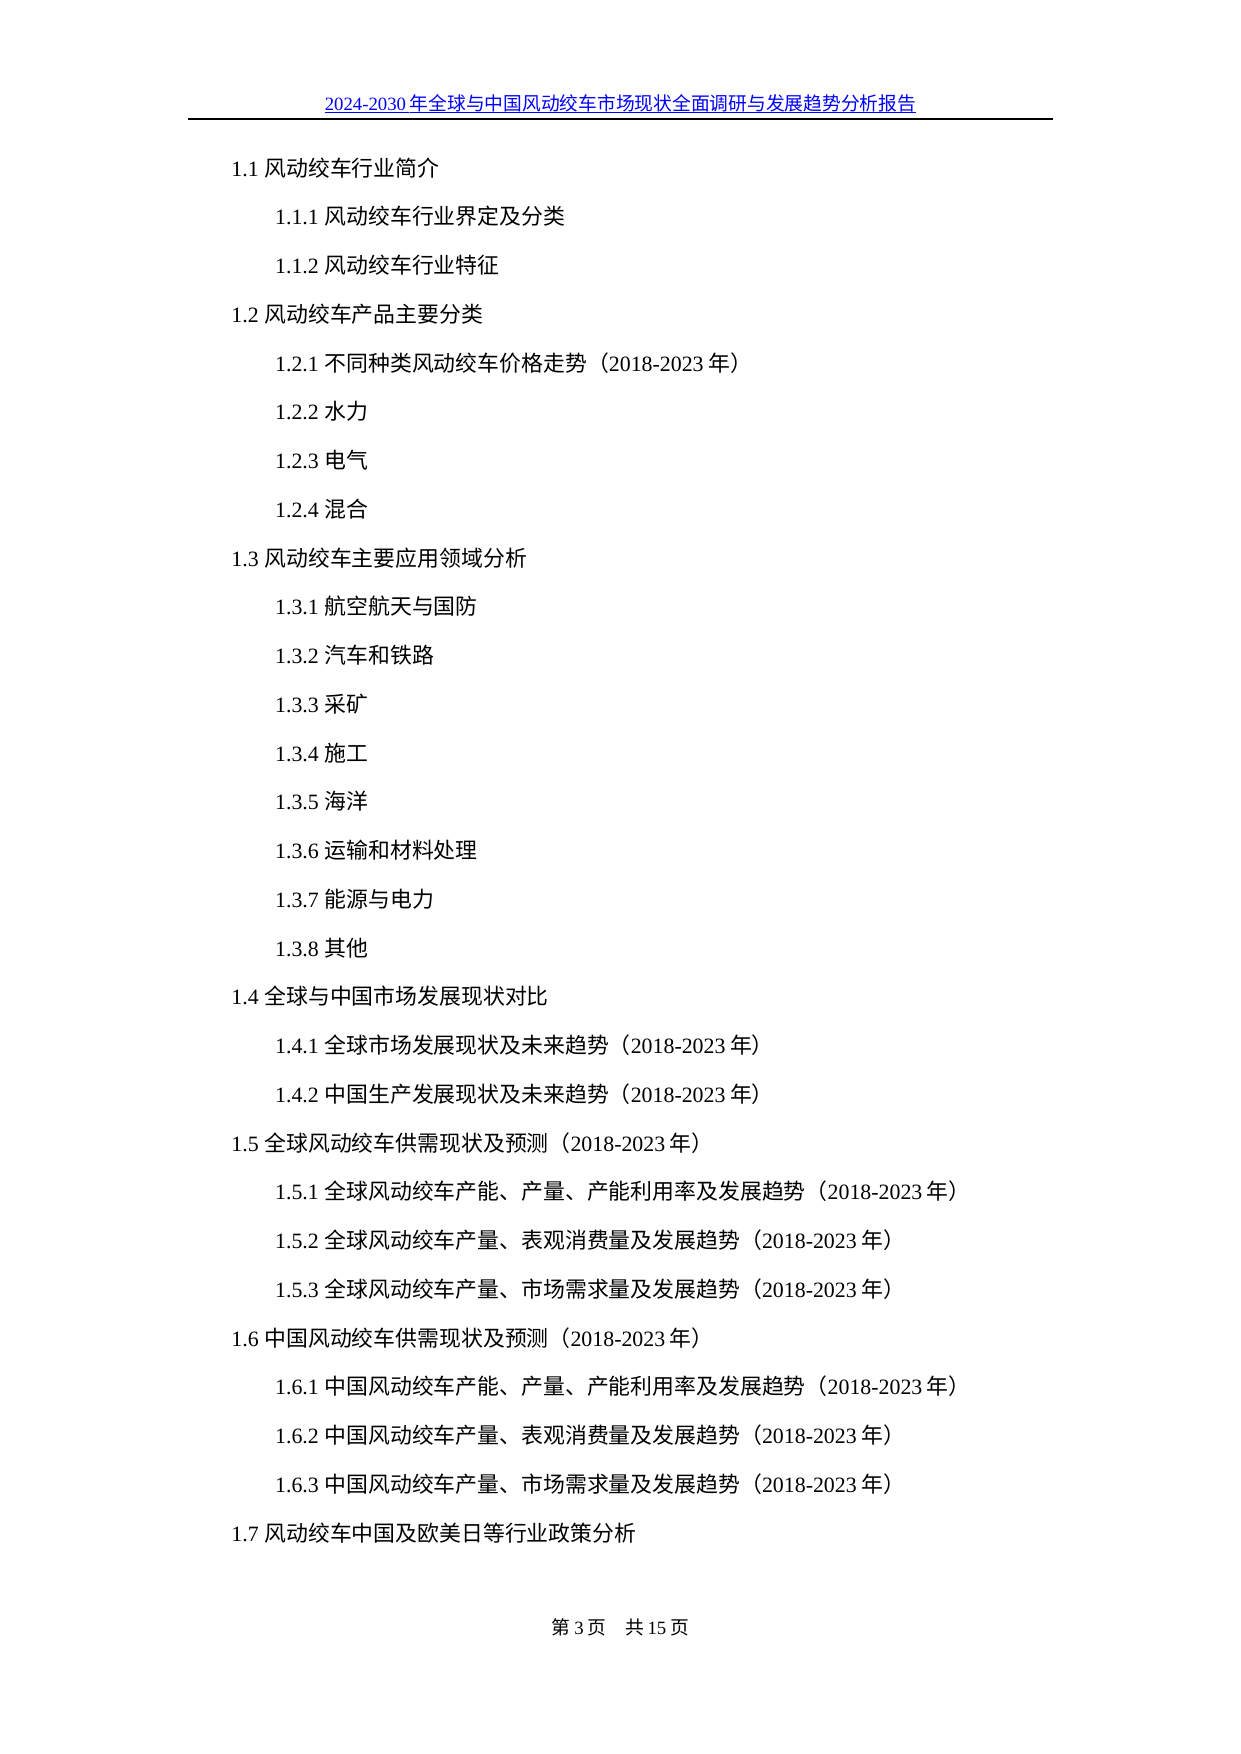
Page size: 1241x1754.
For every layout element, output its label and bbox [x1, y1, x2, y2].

text [187, 150, 1053, 1548]
